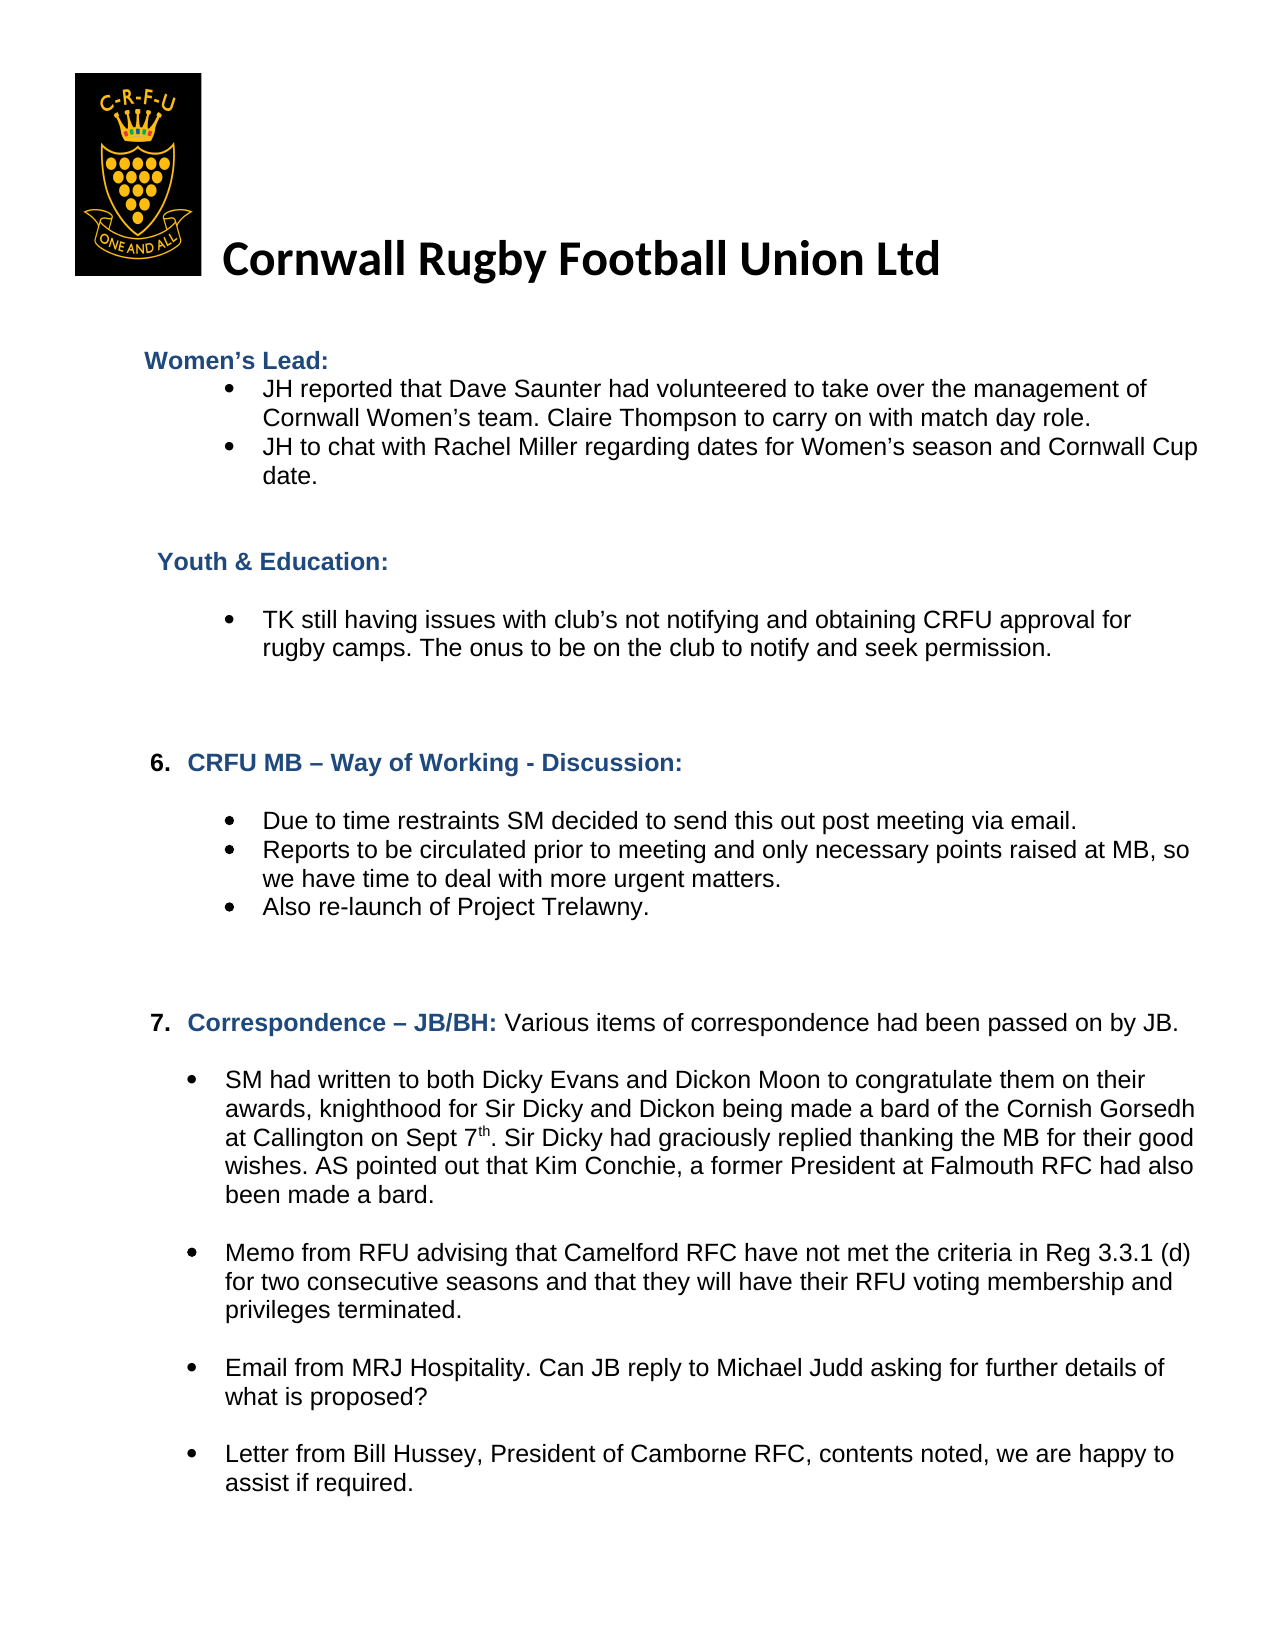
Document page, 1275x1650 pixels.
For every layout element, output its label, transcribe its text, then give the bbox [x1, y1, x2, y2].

list JH to chat with Rachel Miller regarding dates for Women’s season and Cornwall Cup date. [225, 432, 1200, 489]
picture [75, 73, 202, 276]
list Email from MRJ Hospitality. Can JB reply to Michael Judd asking for further details of what is proposed? [187, 1353, 1200, 1410]
list Due to time restraints SM decided to send this out post meeting via email. [225, 806, 1200, 835]
list Reports to be circulated prior to meeting and only necessary points raised at MB, so we have time to deal with more urgent matters. [225, 835, 1200, 892]
list Also re-launch of Project Trelawny. [225, 892, 1200, 921]
list JH reported that Dave Saunter had volunteered to take over the management of Cornwall Women’s team. Claire Thompson to carry on with match day role. [225, 374, 1200, 432]
list Memo from RFU advising that Camelford RFC have not met the criteria in Reg 3.3.1 (d) for two consecutive seasons and that they will have their RFU voting membership and privileges terminated. [187, 1238, 1200, 1324]
list Correspondence – JB/BH: Various items of correspondence had been passed on by JB. [150, 1007, 1200, 1036]
list SM had written to both Dicky Evans and Dickon Moon to congratulate them on their awards, knighthood for Sir Dicky and Dickon being made a bard of the Cornish Gorsedh at Callington on Sept 7th. Sir Dicky had graciously replied thanking the MB for their good wishes. AS pointed out that Kim Conchie, a former President at Falmouth RFC had also been made a bard. [187, 1065, 1200, 1209]
list CRFU MB – Way of Working - Discussion: [150, 748, 1200, 777]
text Women’s Lead: [75, 346, 1200, 374]
list Letter from Bill Hussey, President of Camborne RFC, contents noted, we are happy to assist if required. [187, 1439, 1200, 1497]
list TK still having issues with club’s not notifying and obtaining CRFU approval for rugby camps. The onus to be on the club to notify and seek permission. [225, 604, 1200, 662]
text Youth & Education: [150, 547, 1200, 576]
